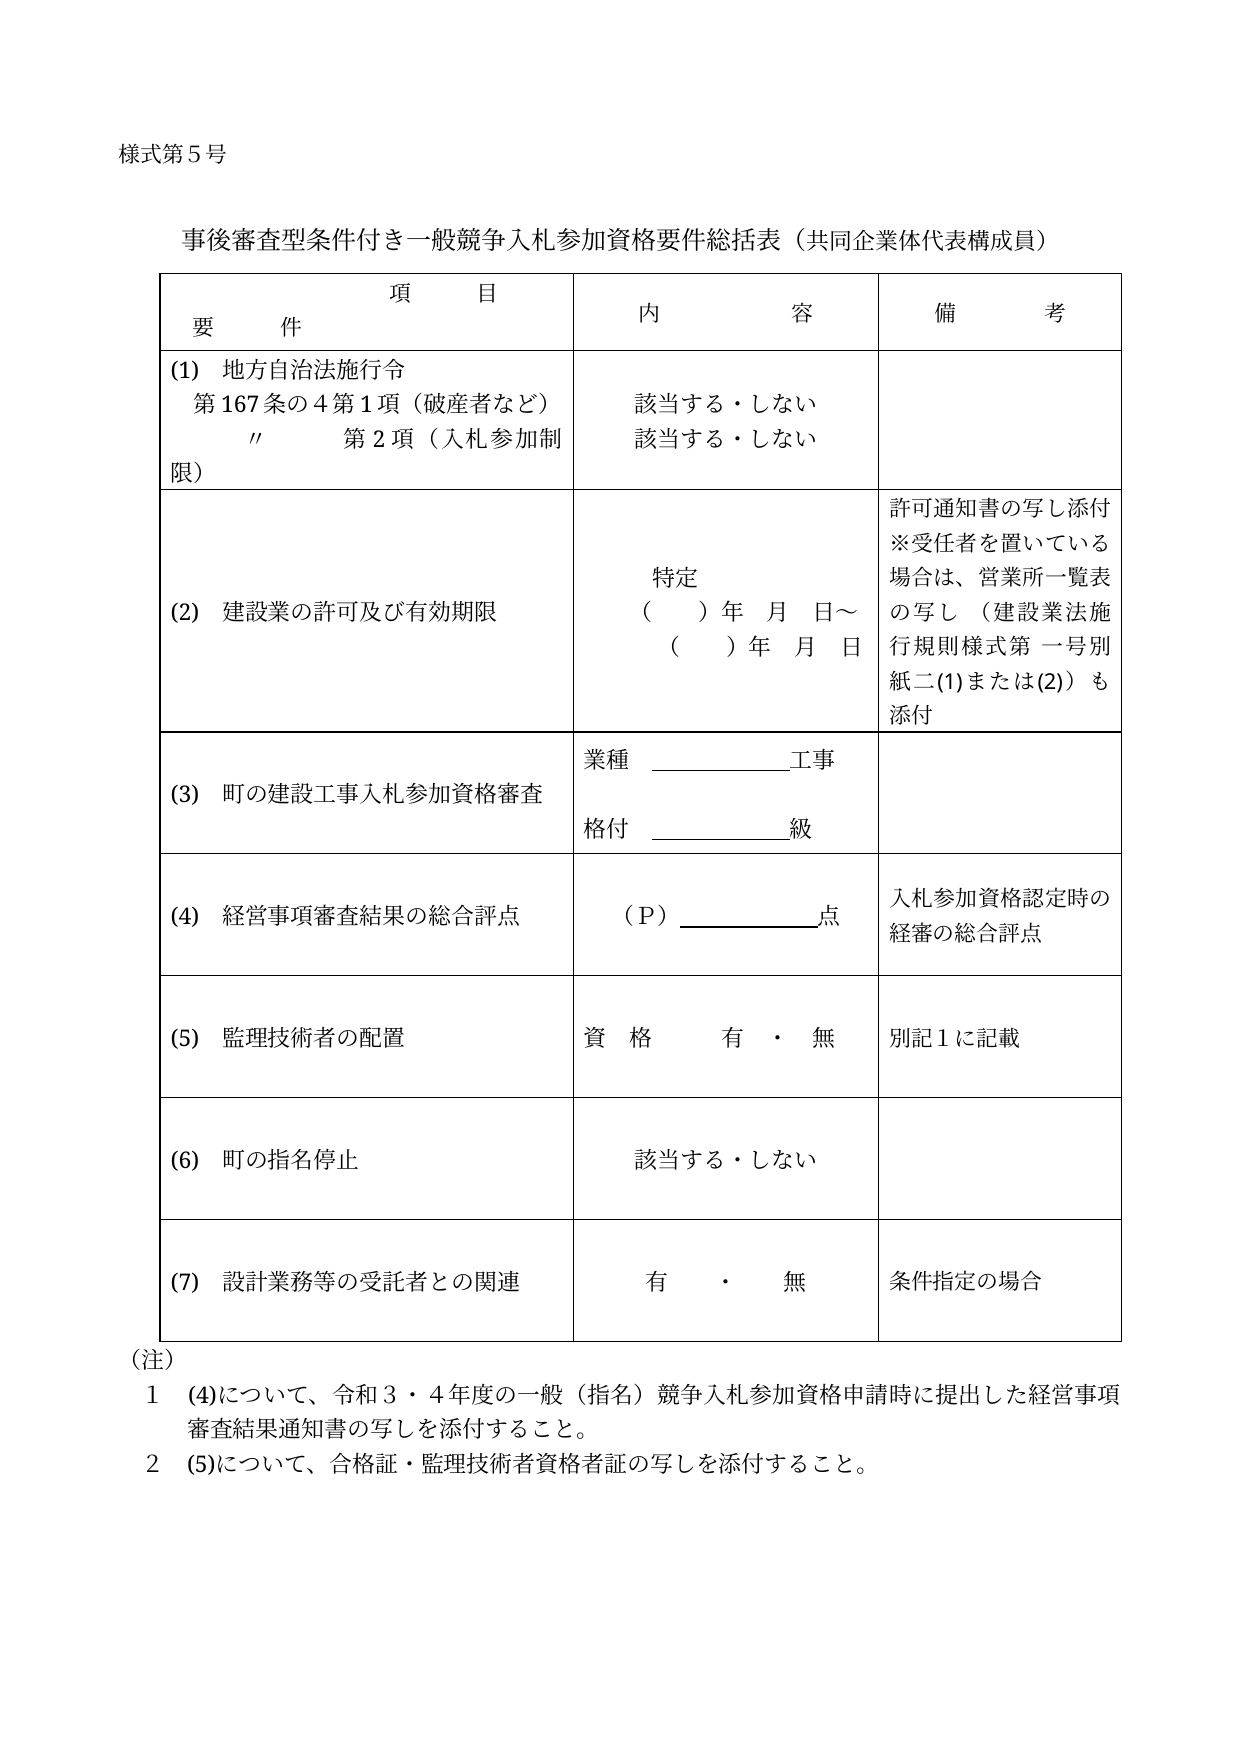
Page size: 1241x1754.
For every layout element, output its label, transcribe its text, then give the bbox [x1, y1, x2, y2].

table_cell [879, 733, 1121, 853]
table_cell [879, 1098, 1121, 1219]
table_cell (5) 監理技術者の配置 [161, 976, 573, 1097]
table_cell 該当する・しない 該当する・しない [574, 351, 878, 489]
text （注） [118, 1342, 1122, 1376]
table_cell (1) 地方自治法施行令 第167条の４第1項（破産者など） 〃 第2項（入札参加制限） [161, 351, 573, 489]
table_cell (7) 設計業務等の受託者との関連 [161, 1220, 573, 1341]
table_header 備 考 [879, 274, 1121, 350]
table_header 内 容 [574, 274, 878, 350]
table_cell (4) 経営事項審査結果の総合評点 [161, 854, 573, 975]
table_cell (2) 建設業の許可及び有効期限 [161, 490, 573, 731]
table_cell 有 ・ 無 [574, 1220, 878, 1341]
table_cell 該当する・しない [574, 1098, 878, 1219]
table_cell （Ｐ） 点 [574, 854, 878, 975]
table_cell 業種 工事 格付 級 [574, 733, 878, 853]
table_cell 許可通知書の写し添付※受任者を置いている場合は、営業所一覧表の写し （建設業法施行規則様式第 一号別紙二(1)または(2)）も添付 [879, 490, 1121, 731]
table_cell 資 格 有 ・ 無 [574, 976, 878, 1097]
text 様式第５号 [118, 135, 1122, 170]
text １ (4)について、令和３・４年度の一般（指名）競争入札参加資格申請時に提出した経営事項審査結果通知書の写しを添付すること。 [118, 1376, 1122, 1445]
table_cell 特定 （ ）年 月 日～ （ ）年 月 日 [574, 490, 878, 731]
text 事後審査型条件付き一般競争入札参加資格要件総括表（共同企業体代表構成員） [118, 204, 1122, 273]
text ２ (5)について、合格証・監理技術者資格者証の写しを添付すること。 [118, 1445, 1122, 1480]
table_cell (6) 町の指名停止 [161, 1098, 573, 1219]
table_header 項 目 要 件 [161, 274, 573, 350]
table_cell [879, 351, 1121, 489]
table_cell (3) 町の建設工事入札参加資格審査 [161, 733, 573, 853]
table_cell 別記１に記載 [879, 976, 1121, 1097]
table_cell 入札参加資格認定時の経審の総合評点 [879, 854, 1121, 975]
table_cell 条件指定の場合 [879, 1220, 1121, 1341]
